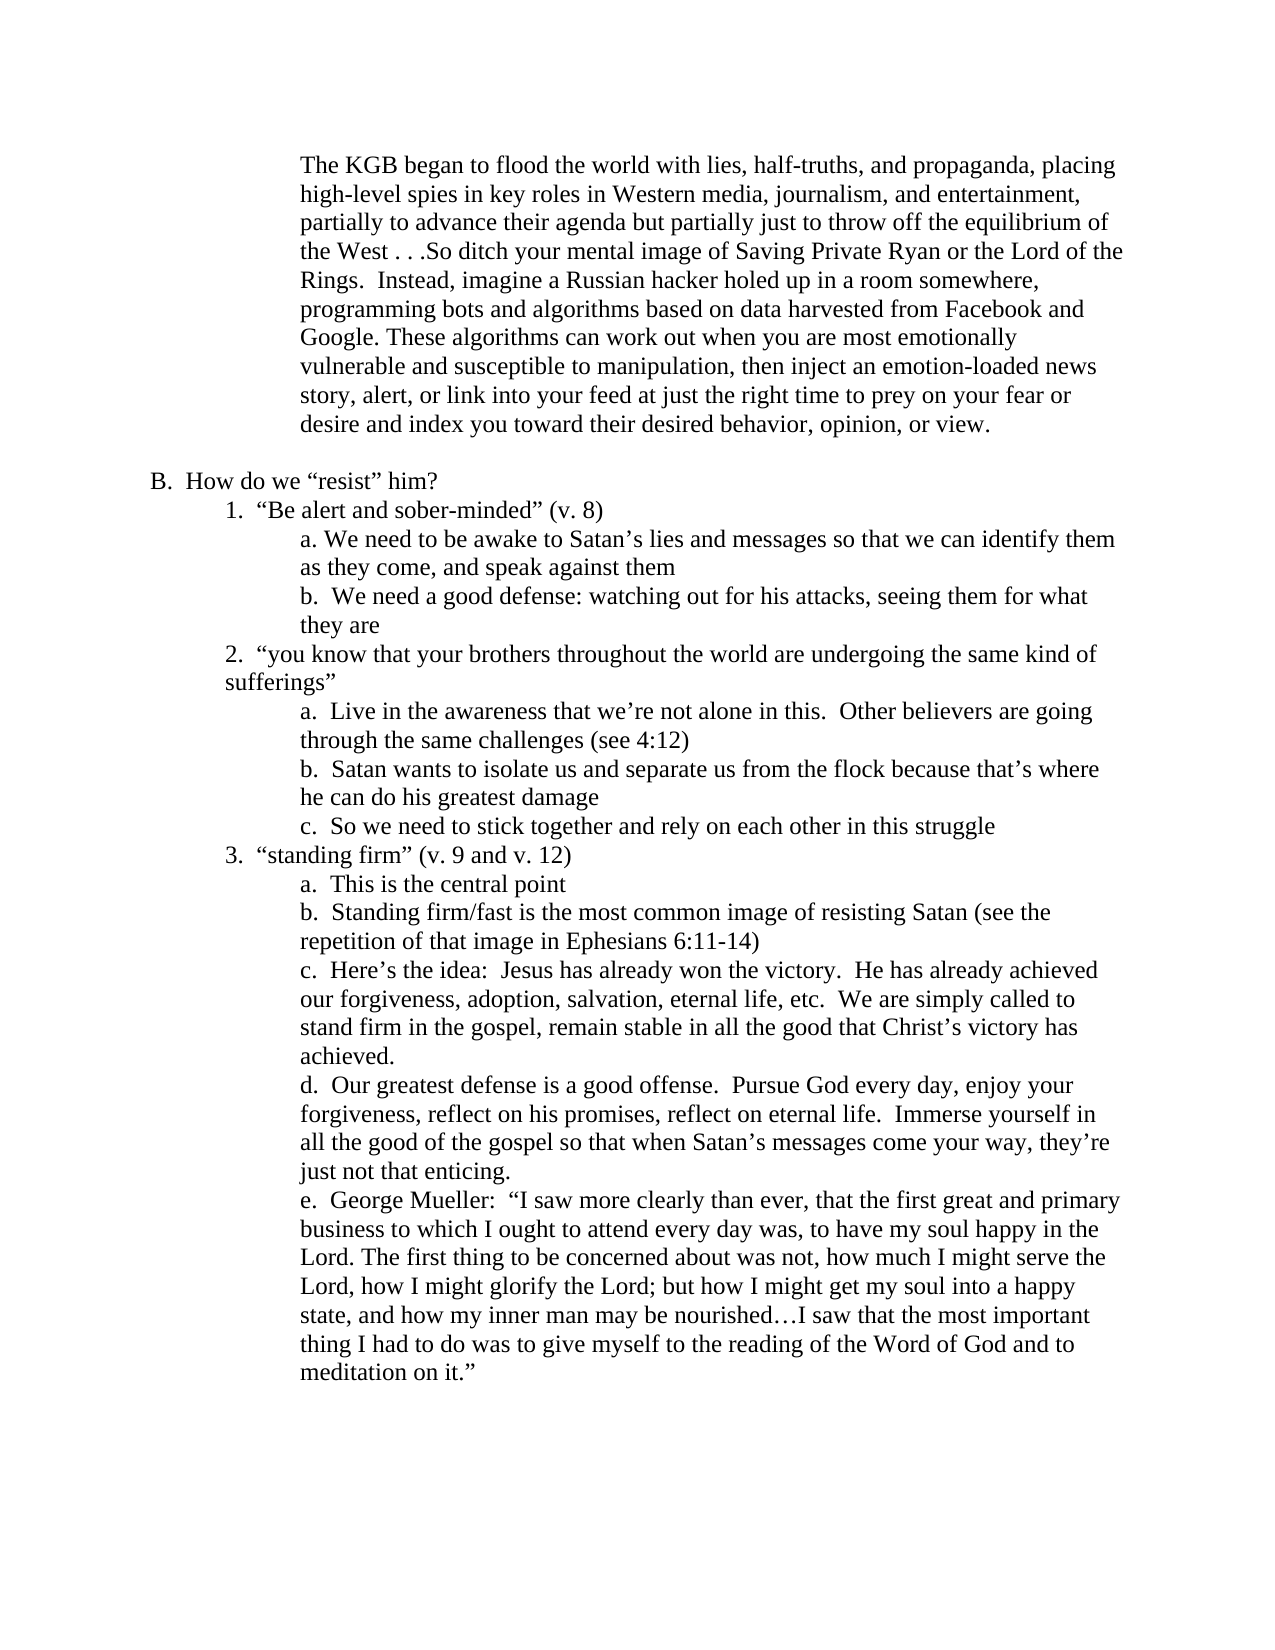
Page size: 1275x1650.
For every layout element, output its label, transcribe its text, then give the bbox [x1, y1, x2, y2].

text B. How do we “resist” him? [150, 466, 1125, 495]
text 2. “you know that your brothers throughout the world are undergoing the same kind of sufferings” [225, 639, 1125, 696]
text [300, 150, 1125, 437]
text b. Satan wants to isolate us and separate us from the flock because that’s where he can do his greatest damage [300, 754, 1125, 811]
text d. Our greatest defense is a good offense. Pursue God every day, enjoy your forgiveness, reflect on his promises, reflect on eternal life. Immerse yourself in all the good of the gospel so that when Satan’s messages come your way, they’re just not that enticing. [300, 1070, 1125, 1185]
text b. Standing firm/fast is the most common image of resisting Satan (see the repetition of that image in Ephesians 6:11-14) [300, 897, 1125, 955]
text a. We need to be awake to Satan’s lies and messages so that we can identify them as they come, and speak against them [300, 524, 1125, 581]
text 3. “standing firm” (v. 9 and v. 12) [150, 840, 1125, 869]
text 1. “Be alert and sober-minded” (v. 8) [150, 495, 1125, 524]
text e. George Mueller: “I saw more clearly than ever, that the first great and primary business to which I ought to attend every day was, to have my soul happy in the Lord. The first thing to be concerned about was not, how much I might serve the Lord, how I might glorify the Lord; but how I might get my soul into a happy state, and how my inner man may be nourished…I saw that the most important thing I had to do was to give myself to the reading of the Word of God and to meditation on it.” [300, 1185, 1125, 1386]
text a. Live in the awareness that we’re not alone in this. Other believers are going through the same challenges (see 4:12) [300, 696, 1125, 754]
text b. We need a good defense: watching out for his attacks, seeing them for what they are [300, 581, 1125, 639]
text c. So we need to stick together and rely on each other in this struggle [150, 811, 1125, 840]
text c. Here’s the idea: Jesus has already won the victory. He has already achieved our forgiveness, adoption, salvation, eternal life, etc. We are simply called to stand firm in the gospel, remain stable in all the good that Christ’s victory has achieved. [300, 955, 1125, 1070]
text a. This is the central point [150, 869, 1125, 897]
